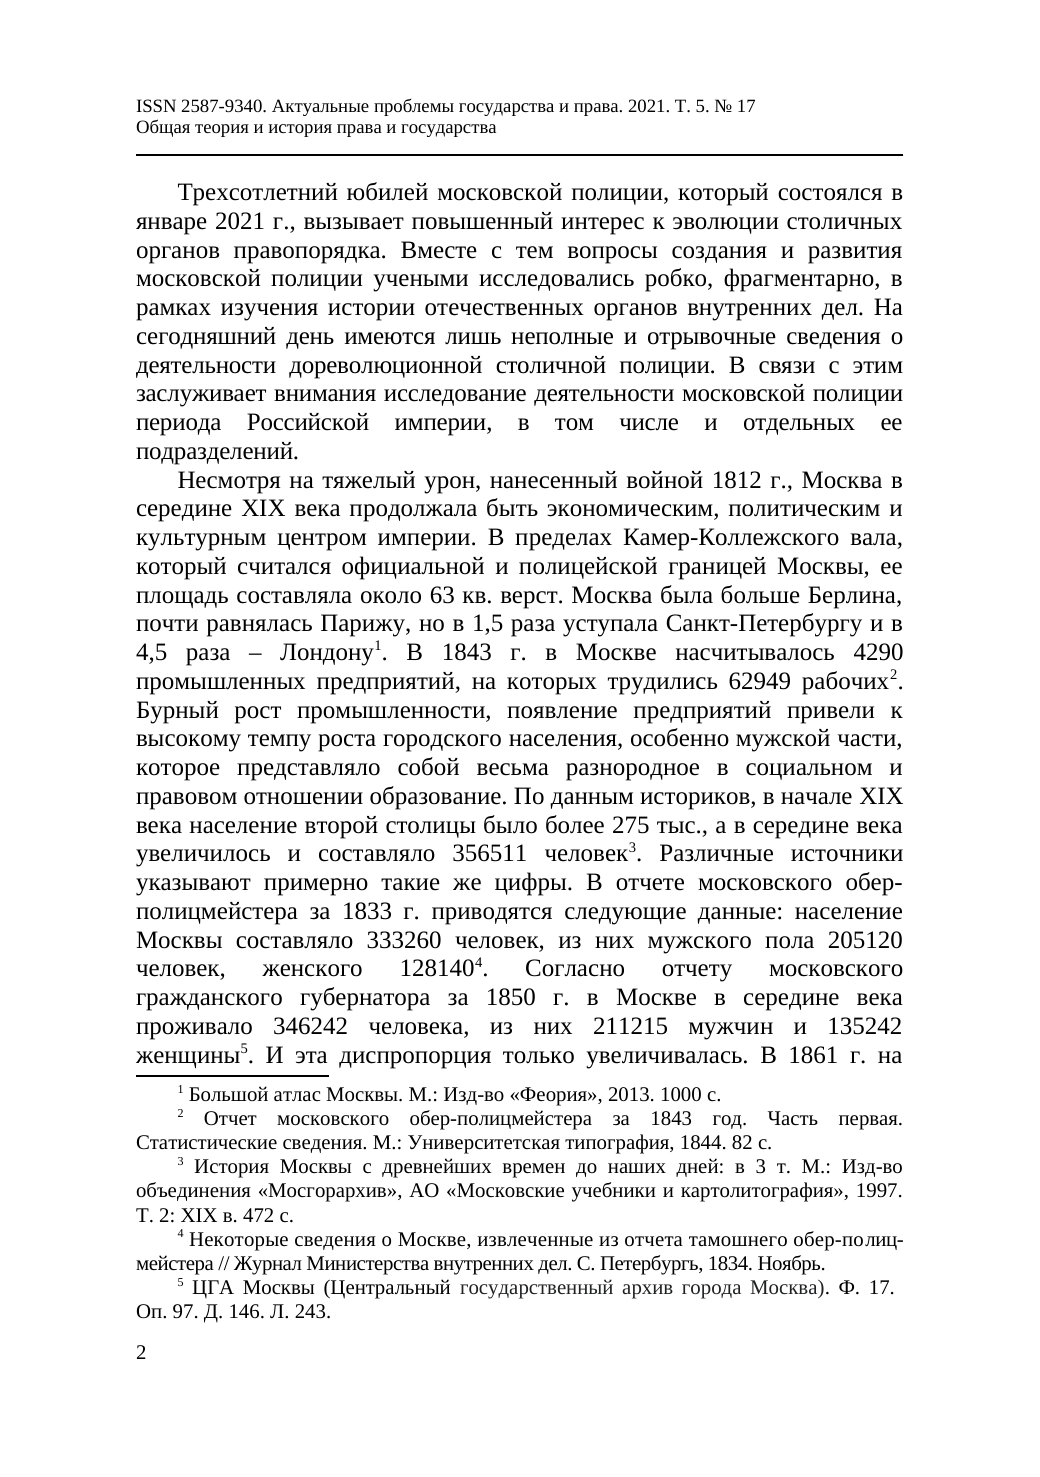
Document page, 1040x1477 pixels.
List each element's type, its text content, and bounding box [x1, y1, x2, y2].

text Трехсотлетний юбилей московской полиции, который состоялся в январе 2021 г., вызывает повышенный интерес к эволюции столичных органов правопорядка. Вместе с тем вопросы создания и развития московской полиции учеными исследовались робко, фрагментарно, в рамках изучения истории отечественных органов внутренних дел. На сегодняшний день имеются лишь неполные и отрывочные сведения о деятельности дореволюционной столичной полиции. В связи с этим заслуживает внимания исследование деятельности московской полиции периода Российской империи, в том числе и отдельных ее подразделений. [136, 177, 903, 465]
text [136, 465, 903, 1068]
